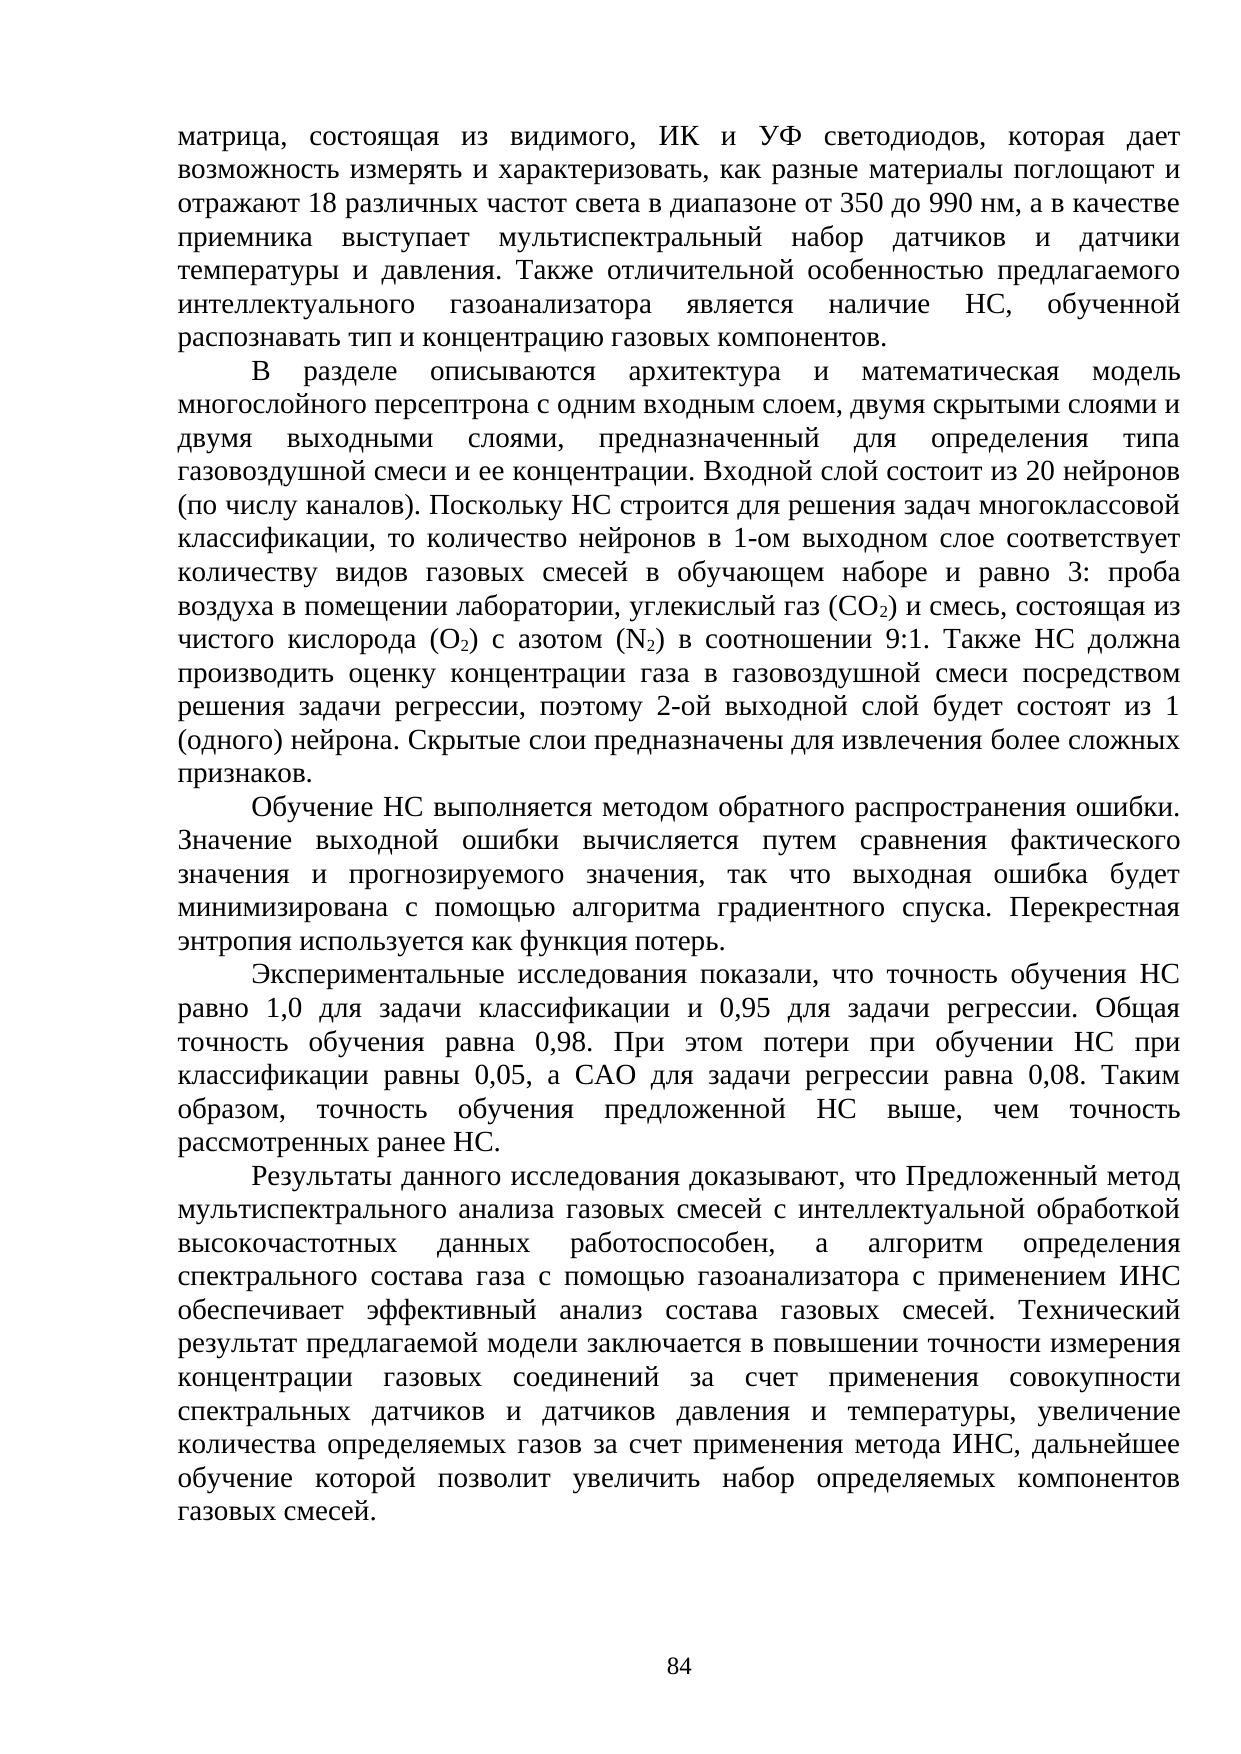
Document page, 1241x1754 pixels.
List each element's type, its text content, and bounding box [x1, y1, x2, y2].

text Обучение НС выполняется методом обратного распространения ошибки. Значение выходной ошибки вычисляется путем сравнения фактического значения и прогнозируемого значения, так что выходная ошибка будет минимизирована с помощью алгоритма градиентного спуска. Перекрестная энтропия используется как функция потерь. [177, 789, 1181, 957]
text Экспериментальные исследования показали, что точность обучения НС равно 1,0 для задачи классификации и 0,95 для задачи регрессии. Общая точность обучения равна 0,98. При этом потери при обучении НС при классификации равны 0,05, а САО для задачи регрессии равна 0,08. Таким образом, точность обучения предложенной НС выше, чем точность рассмотренных ранее НС. [177, 957, 1181, 1158]
text Результаты данного исследования доказывают, что Предложенный метод мультиспектрального анализа газовых смесей с интеллектуальной обработкой высокочастотных данных работоспособен, а алгоритм определения спектрального состава газа с помощью газоанализатора с применением ИНС обеспечивает эффективный анализ состава газовых смесей. Технический результат предлагаемой модели заключается в повышении точности измерения концентрации газовых соединений за счет применения совокупности спектральных датчиков и датчиков давления и температуры, увеличение количества определяемых газов за счет применения метода ИНС, дальнейшее обучение которой позволит увеличить набор определяемых компонентов газовых смесей. [177, 1158, 1181, 1527]
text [177, 118, 1181, 353]
text В разделе описываются архитектура и математическая модель многослойного персептрона с одним входным слоем, двумя скрытыми слоями и двумя выходными слоями, предназначенный для определения типа газовоздушной смеси и ее концентрации. Входной слой состоит из 20 нейронов (по числу каналов). Поскольку НС строится для решения задач многоклассовой классификации, то количество нейронов в 1-ом выходном слое соответствует количеству видов газовых смесей в обучающем наборе и равно 3: проба воздуха в помещении лаборатории, углекислый газ (CO2) и смесь, состоящая из чистого кислорода (О2) с азотом (N2) в соотношении 9:1. Также НС должна производить оценку концентрации газа в газовоздушной смеси посредством решения задачи регрессии, поэтому 2-ой выходной слой будет состоят из 1 (одного) нейрона. Скрытые слои предназначены для извлечения более сложных признаков. [177, 353, 1181, 789]
